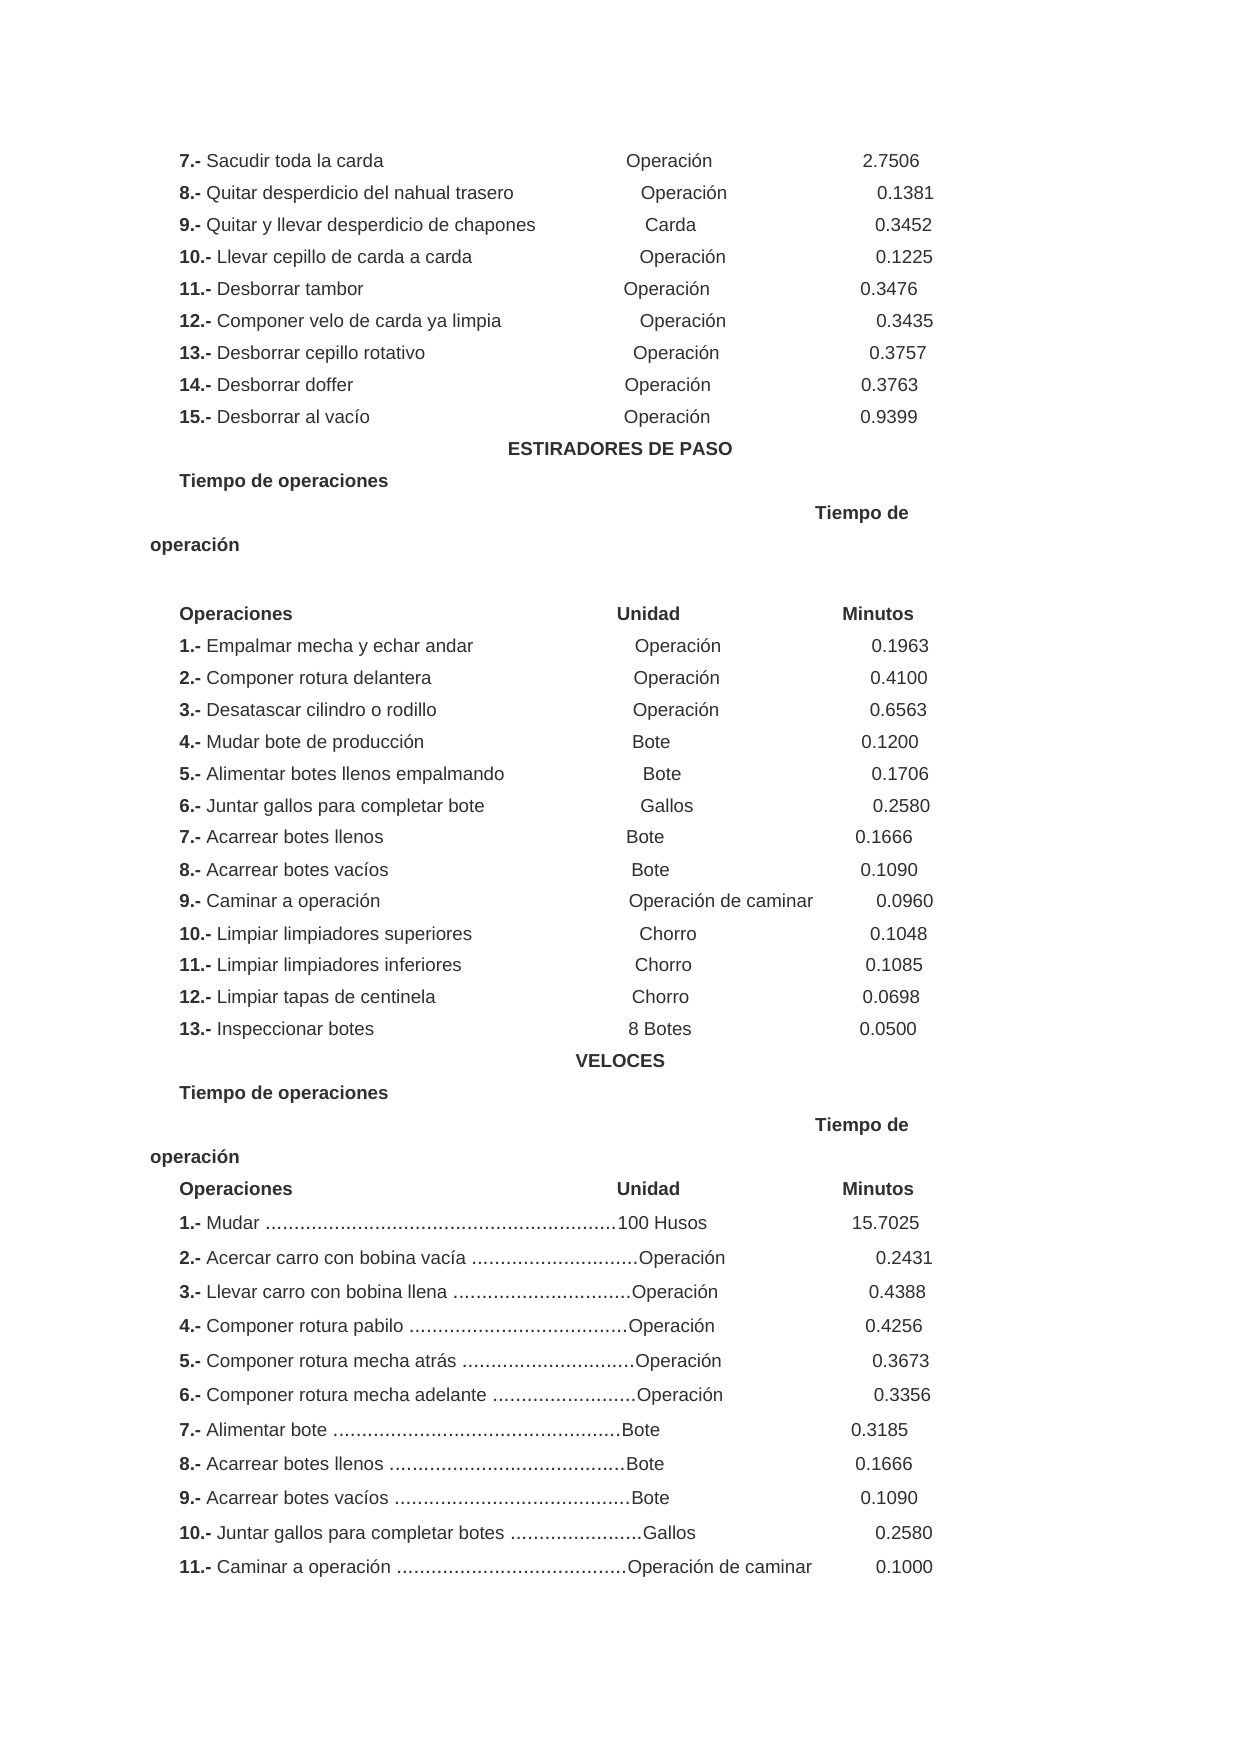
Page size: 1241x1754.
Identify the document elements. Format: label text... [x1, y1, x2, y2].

text ESTIRADORES DE PASO [150, 438, 1090, 459]
text 7.- Alimentar bote ..................................................Bote 0.3185 [150, 1416, 1090, 1440]
text 10.- Juntar gallos para completar botes .......................Gallos 0.2580 [150, 1519, 1090, 1543]
text 1.- Mudar .............................................................100 Husos 15.7025 [150, 1210, 1090, 1234]
text 13.- Desborrar cepillo rotativo Operación 0.3757 [150, 342, 1090, 363]
text operación [150, 1146, 1090, 1168]
text 8.- Quitar desperdicio del nahual trasero Operación 0.1381 [150, 182, 1090, 203]
text 4.- Componer rotura pabilo ......................................Operación 0.4256 [150, 1313, 1090, 1337]
text 13.- Inspeccionar botes 8 Botes 0.0500 [150, 1018, 1090, 1040]
text 5.- Alimentar botes llenos empalmando Bote 0.1706 [150, 762, 1090, 784]
text Tiempo de operaciones [150, 1082, 1090, 1104]
text 2.- Acercar carro con bobina vacía .............................Operación 0.2431 [150, 1244, 1090, 1268]
text 11.- Limpiar limpiadores inferiores Chorro 0.1085 [150, 954, 1090, 976]
text 11.- Caminar a operación ........................................Operación de caminar 0.1000 [150, 1554, 1090, 1578]
text 9.- Quitar y llevar desperdicio de chapones Carda 0.3452 [150, 214, 1090, 236]
text 15.- Desborrar al vacío Operación 0.9399 [150, 406, 1090, 427]
text 3.- Llevar carro con bobina llena ...............................Operación 0.4388 [150, 1279, 1090, 1303]
text 14.- Desborrar doffer Operación 0.3763 [150, 374, 1090, 395]
text 11.- Desborrar tambor Operación 0.3476 [150, 278, 1090, 299]
text 6.- Juntar gallos para completar bote Gallos 0.2580 [150, 794, 1090, 816]
text 8.- Acarrear botes llenos .........................................Bote 0.1666 [150, 1451, 1090, 1475]
text Tiempo de [150, 502, 1090, 523]
text 12.- Componer velo de carda ya limpia Operación 0.3435 [150, 310, 1090, 331]
text Tiempo de [150, 1114, 1090, 1136]
text 9.- Acarrear botes vacíos .........................................Bote 0.1090 [150, 1485, 1090, 1509]
text Tiempo de operaciones [150, 470, 1090, 491]
text 4.- Mudar bote de producción Bote 0.1200 [150, 730, 1090, 752]
text VELOCES [150, 1050, 1090, 1072]
text 6.- Componer rotura mecha adelante .........................Operación 0.3356 [150, 1382, 1090, 1406]
text 5.- Componer rotura mecha atrás ..............................Operación 0.3673 [150, 1348, 1090, 1372]
text Operaciones Unidad Minutos [150, 1178, 1090, 1200]
text operación [150, 534, 1090, 555]
text 12.- Limpiar tapas de centinela Chorro 0.0698 [150, 986, 1090, 1008]
text 2.- Componer rotura delantera Operación 0.4100 [150, 666, 1090, 688]
text 9.- Caminar a operación Operación de caminar 0.0960 [150, 890, 1090, 912]
text 7.- Sacudir toda la carda Operación 2.7506 [150, 150, 1090, 172]
text 8.- Acarrear botes vacíos Bote 0.1090 [150, 858, 1090, 880]
text Operaciones Unidad Minutos [150, 602, 1090, 624]
text 7.- Acarrear botes llenos Bote 0.1666 [150, 826, 1090, 848]
text 10.- Llevar cepillo de carda a carda Operación 0.1225 [150, 246, 1090, 267]
text 1.- Empalmar mecha y echar andar Operación 0.1963 [150, 634, 1090, 656]
text 3.- Desatascar cilindro o rodillo Operación 0.6563 [150, 698, 1090, 720]
text 10.- Limpiar limpiadores superiores Chorro 0.1048 [150, 922, 1090, 944]
